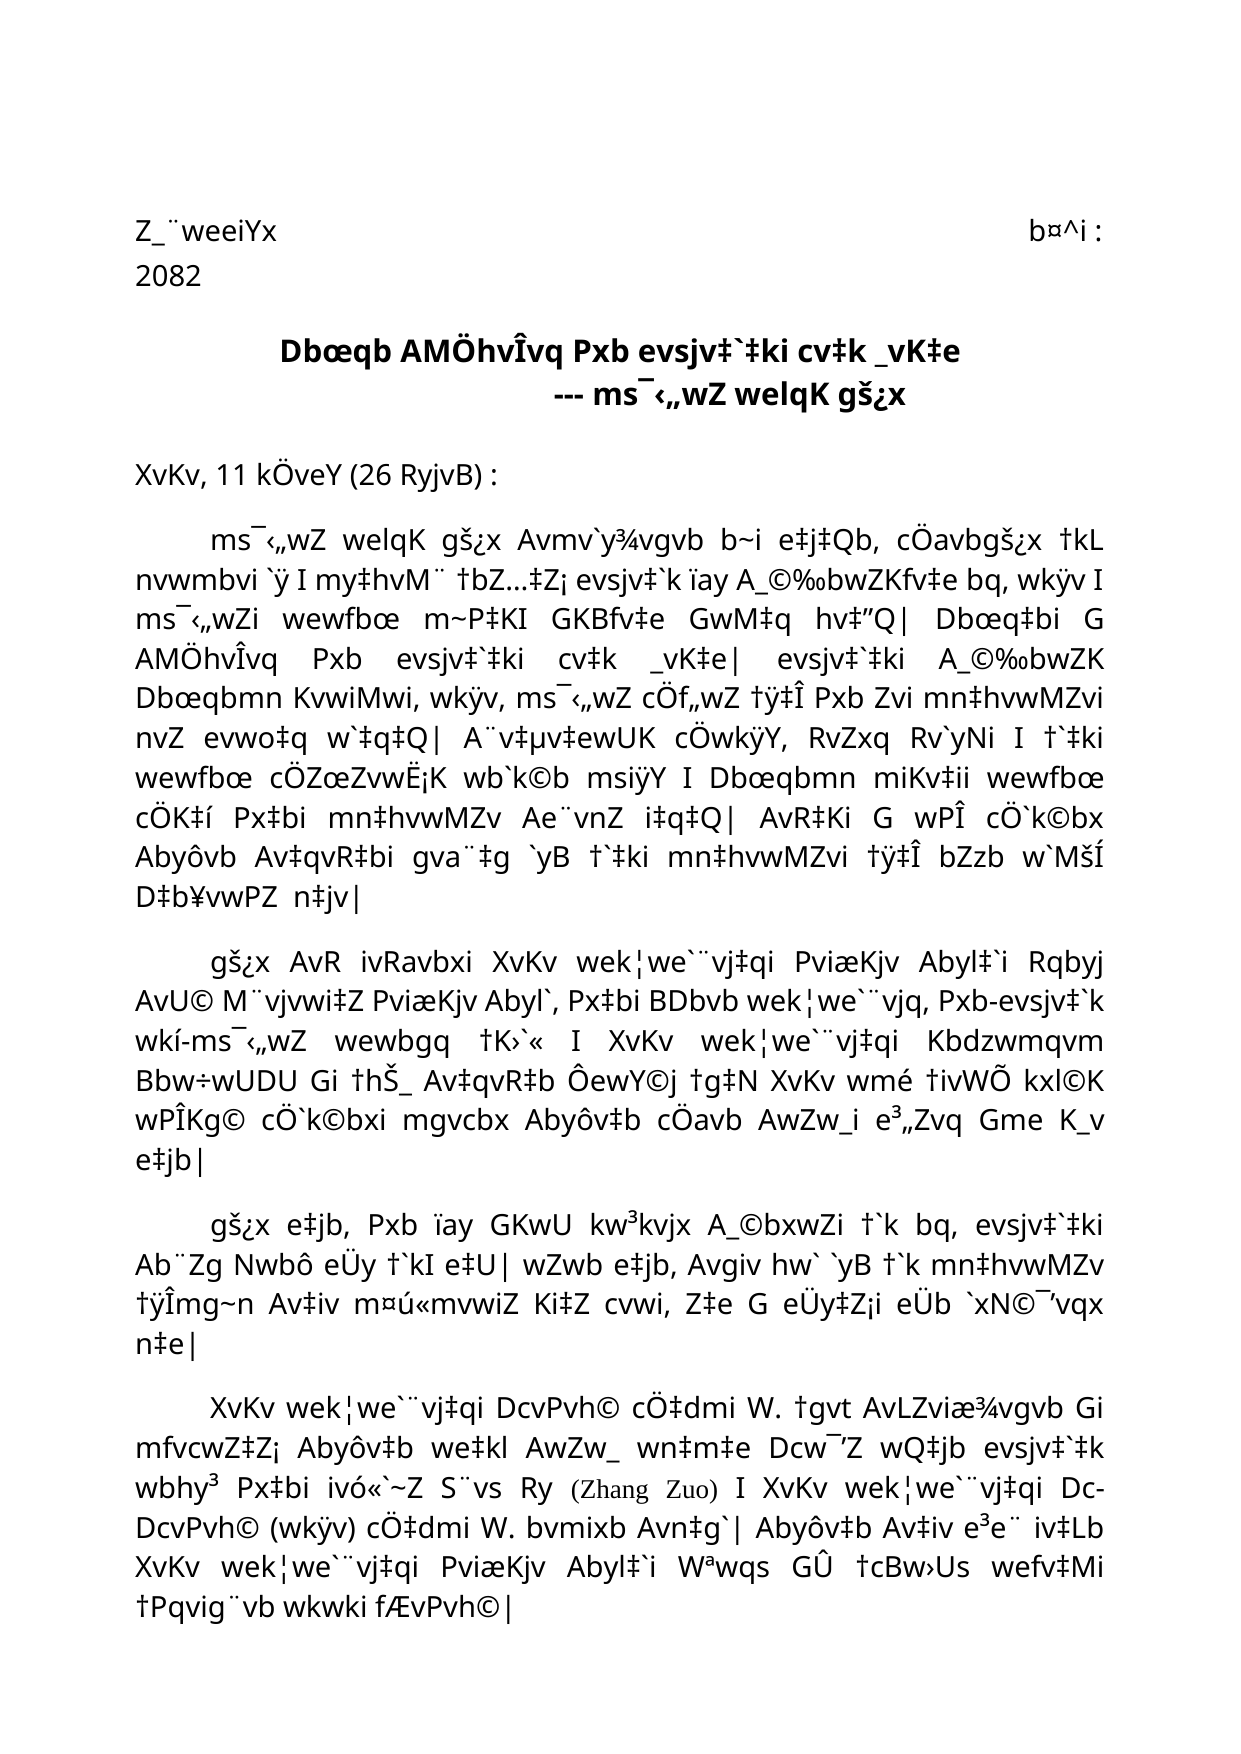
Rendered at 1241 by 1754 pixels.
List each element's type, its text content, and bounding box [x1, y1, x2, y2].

text gš¿x AvR ivRavbxi XvKv wek¦we`¨vj‡qi PviæKjv Abyl‡`i Rqbyj AvU© M¨vjvwi‡Z PviæKjv Abyl`, Px‡bi BDbvb wek¦we`¨vjq, Pxb-evsjv‡`k wkí-ms¯‹„wZ wewbgq †K›`« I XvKv wek¦we`¨vj‡qi Kbdzwmqvm Bbw÷wUDU Gi †hŠ_ Av‡qvR‡b ÔewY©j †g‡N XvKv wmé †ivWÕ kxl©K wPÎKg© cÖ`k©bxi mgvcbx Abyôv‡b cÖavb AwZw_i e³„Zvq Gme K_v e‡jb| [135, 941, 1105, 1179]
text XvKv wek¦we`¨vj‡qi DcvPvh© cÖ‡dmi W. †gvt AvLZviæ¾vgvb Gi mfvcwZ‡Z¡ Abyôv‡b we‡kl AwZw_ wn‡m‡e Dcw¯’Z wQ‡jb evsjv‡`‡k wbhy³ Px‡bi ivó«`~Z S¨vs Ry (Zhang Zuo) I XvKv wek¦we`¨vj‡qi Dc-DcvPvh© (wkÿv) cÖ‡dmi W. bvmixb Avn‡g`| Abyôv‡b Av‡iv e³e¨ iv‡Lb XvKv wek¦we`¨vj‡qi PviæKjv Abyl‡`i Wªwqs GÛ †cBw›Us wefv‡Mi †Pqvig¨vb wkwki fÆvPvh©| [135, 1388, 1105, 1626]
text Z_¨weeiYx b¤^i : 2082 [135, 210, 1105, 295]
text XvKv, 11 kÖveY (26 RyjvB) : [135, 454, 1105, 494]
text Dbœqb AMÖhvÎvq Pxb evsjv‡`‡ki cv‡k _vK‡e [135, 329, 1105, 372]
text gš¿x e‡jb, Pxb ïay GKwU kw³kvjx A_©bxwZi †`k bq, evsjv‡`‡ki Ab¨Zg Nwbô eÜy †`kI e‡U| wZwb e‡jb, Avgiv hw` `yB †`k mn‡hvwMZv †ÿÎmg~n Av‡iv m¤ú«mvwiZ Ki‡Z cvwi, Z‡e G eÜy‡Z¡i eÜb `xN©¯’vqx n‡e| [135, 1204, 1105, 1363]
text ms¯‹„wZ welqK gš¿x Avmv`y¾vgvb b~i e‡j‡Qb, cÖavbgš¿x †kL nvwmbvi `ÿ I my‡hvM¨ †bZ…‡Z¡ evsjv‡`k ïay A_©‰bwZKfv‡e bq, wkÿv I ms¯‹„wZi wewfbœ m~P‡KI GKBfv‡e GwM‡q hv‡”Q| Dbœq‡bi G AMÖhvÎvq Pxb evsjv‡`‡ki cv‡k _vK‡e| evsjv‡`‡ki A_©‰bwZK Dbœqbmn KvwiMwi, wkÿv, ms¯‹„wZ cÖf„wZ †ÿ‡Î Pxb Zvi mn‡hvwMZvi nvZ evwo‡q w`‡q‡Q| A¨v‡µv‡ewUK cÖwkÿY, RvZxq Rv`yNi I †`‡ki wewfbœ cÖZœZvwË¡K wb`k©b msiÿY I Dbœqbmn miKv‡ii wewfbœ cÖK‡í Px‡bi mn‡hvwMZv Ae¨vnZ i‡q‡Q| AvR‡Ki G wPÎ cÖ`k©bx Abyôvb Av‡qvR‡bi gva¨‡g `yB †`‡ki mn‡hvwMZvi †ÿ‡Î bZzb w`MšÍ D‡b¥vwPZ n‡jv| [135, 519, 1105, 916]
text --- ms¯‹„wZ welqK gš¿x [135, 372, 1105, 415]
